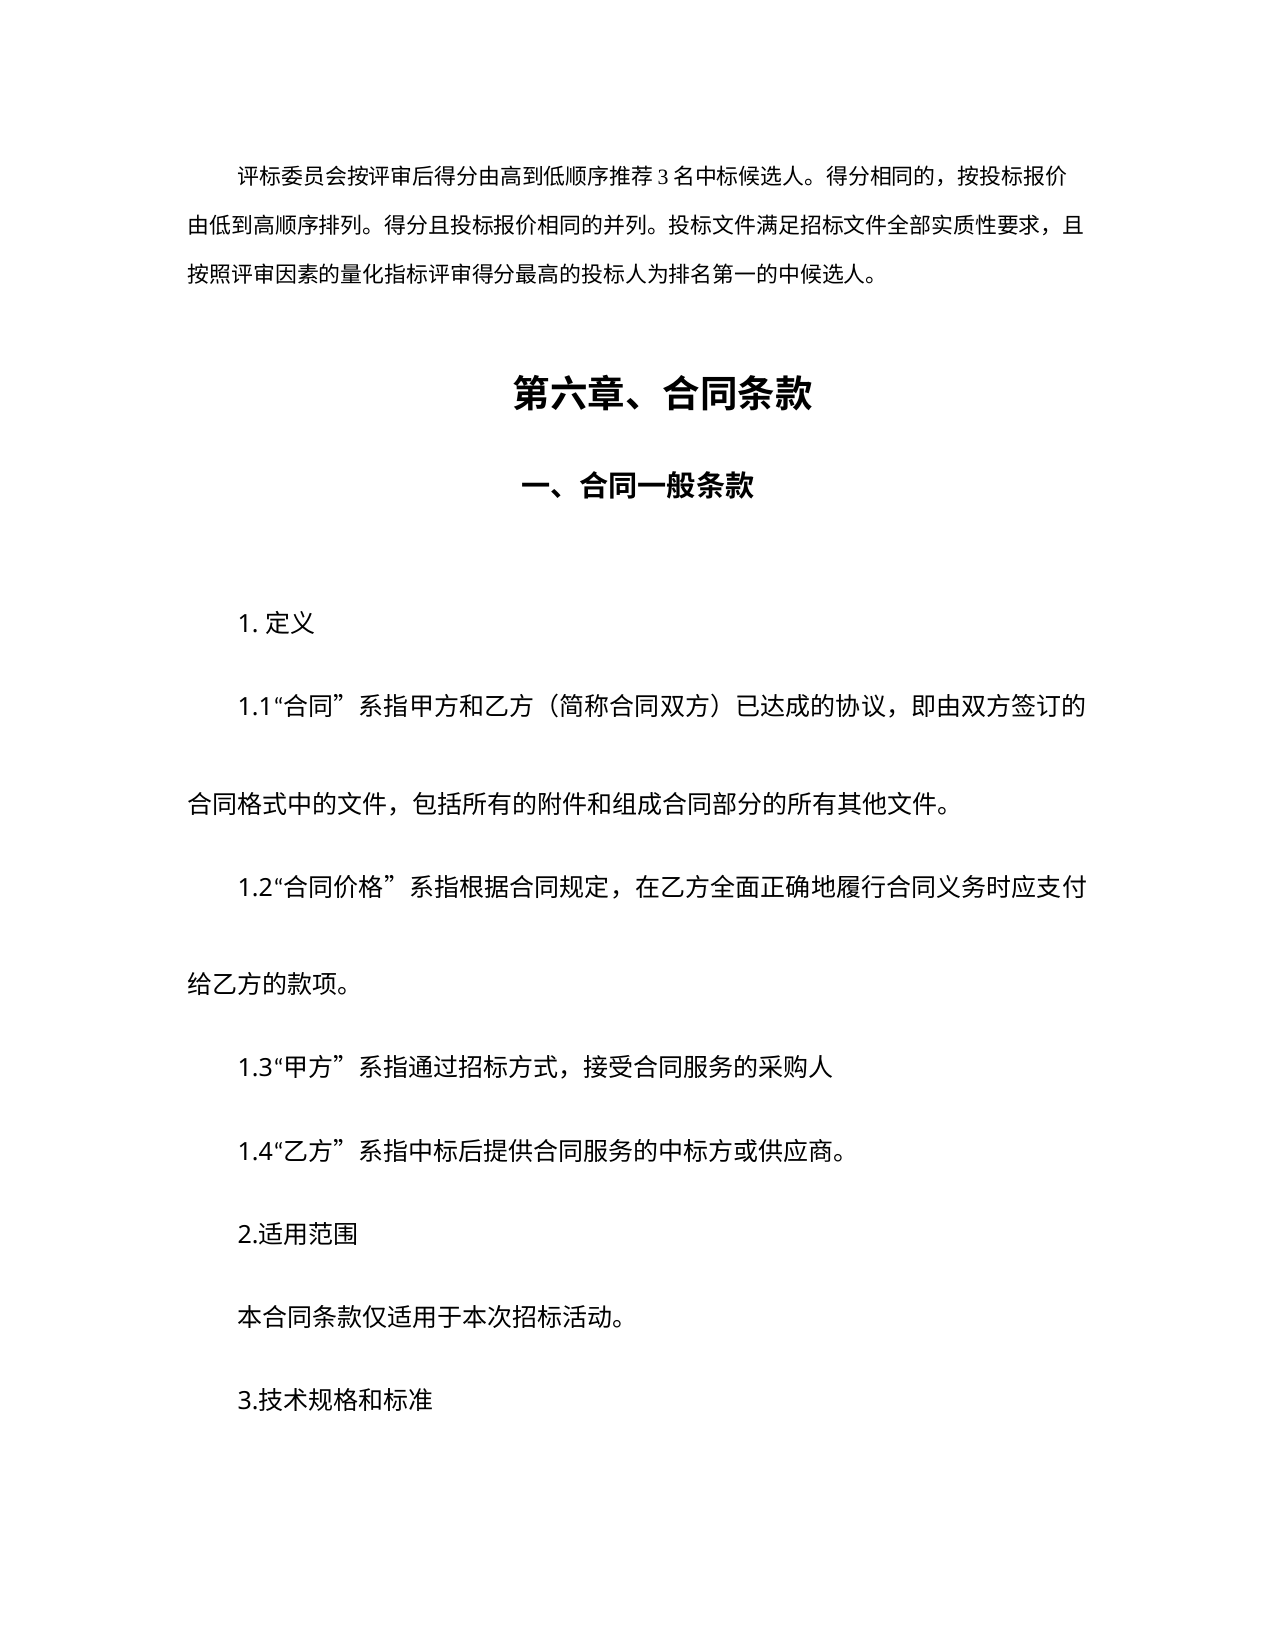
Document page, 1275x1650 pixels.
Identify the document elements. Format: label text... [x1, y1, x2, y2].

text 本合同条款仅适用于本次招标活动。 [187, 1283, 1087, 1348]
text 3.技术规格和标准 [187, 1366, 1087, 1431]
text 1.3“甲方”系指通过招标方式，接受合同服务的采购人 [187, 1033, 1087, 1098]
text 第六章、合同条款 [187, 359, 1087, 424]
text 1.1“合同”系指甲方和乙方（简称合同双方）已达成的协议，即由双方签订的合同格式中的文件，包括所有的附件和组成合同部分的所有其他文件。 [187, 672, 1087, 835]
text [187, 159, 1087, 289]
text 1. 定义 [187, 589, 1087, 654]
text 1.4“乙方”系指中标后提供合同服务的中标方或供应商。 [187, 1117, 1087, 1182]
text 一、合同一般条款 [187, 451, 1087, 516]
text 1.2“合同价格”系指根据合同规定，在乙方全面正确地履行合同义务时应支付给乙方的款项。 [187, 853, 1087, 1015]
text 2.适用范围 [187, 1200, 1087, 1265]
